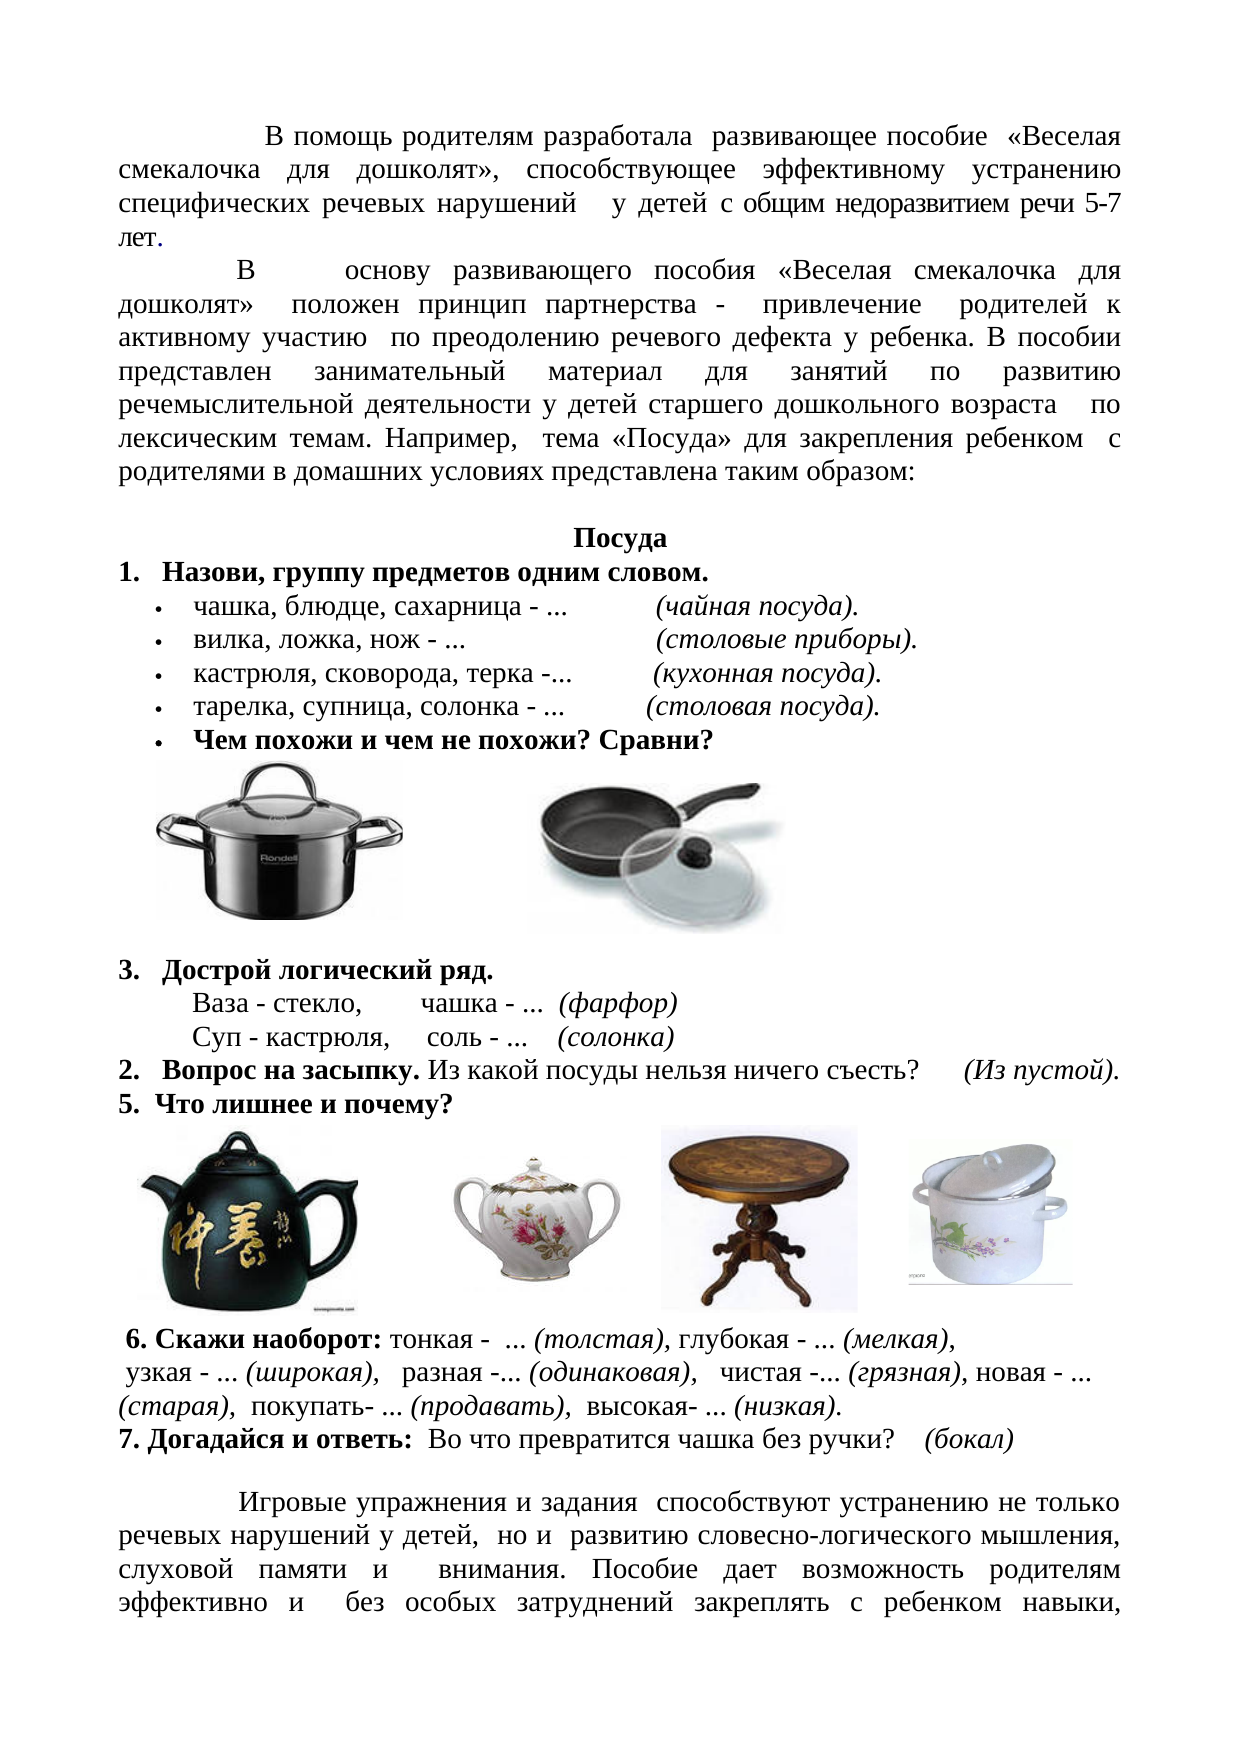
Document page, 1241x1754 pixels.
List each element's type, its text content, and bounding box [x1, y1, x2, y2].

text 2. Вопрос на засыпку. Из какой посуды нельзя ничего съесть? (Из пустой). [118, 1052, 1122, 1086]
text Суп - кастрюля, соль - ... (солонка) [118, 1019, 1122, 1052]
text узкая - ... (широкая), разная -... (одинаковая), чистая -... (грязная), новая - ... (старая), покупать- ... (продавать), высокая- ... (низкая). [118, 1354, 1122, 1422]
text 1. Назови, группу предметов одним словом. [118, 554, 1122, 588]
text В помощь родителям разработала развивающее пособие «Веселая смекалочка для дошколят», способствующее эффективному устранению специфических речевых нарушений у детей с общим недоразвитием речи 5-7 лет. [118, 118, 1122, 252]
text 3. Дострой логический ряд. [118, 952, 1122, 985]
text Посуда [118, 521, 1122, 554]
list тарелка, супница, солонка - ... (столовая посуда). [156, 688, 1122, 722]
text 6. Скажи наоборот: тонкая - ... (толстая), глубокая - ... (мелкая), [118, 1321, 1122, 1354]
picture [450, 1156, 627, 1292]
picture [155, 760, 403, 920]
list чашка, блюдце, сахарница - ... (чайная посуда). [156, 588, 1122, 621]
list вилка, ложка, нож - ... (столовые приборы). [156, 621, 1122, 655]
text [118, 1484, 1122, 1618]
text В основу развивающего пособия «Веселая смекалочка для дошколят» положен принцип партнерства - привлечение родителей к активному участию по преодолению речевого дефекта у ребенка. В пособии представлен занимательный материал для занятий по развитию речемыслительной деятельности у детей старшего дошкольного возраста по лексическим темам. Например, тема «Посуда» для закрепления ребенком с родителями в домашних условиях представлена таким образом: [118, 252, 1122, 487]
picture [527, 783, 786, 934]
list Чем похожи и чем не похожи? Сравни? [156, 722, 1122, 755]
list кастрюля, сковорода, терка -... (кухонная посуда). [156, 655, 1122, 688]
picture [661, 1125, 858, 1313]
text 7. Догадайся и ответь: Во что превратится чашка без ручки? (бокал) [118, 1422, 1122, 1455]
text 5. Что лишнее и почему? [118, 1086, 1122, 1119]
picture [136, 1125, 359, 1316]
text Ваза - стекло, чашка - ... (фарфор) [118, 985, 1122, 1019]
